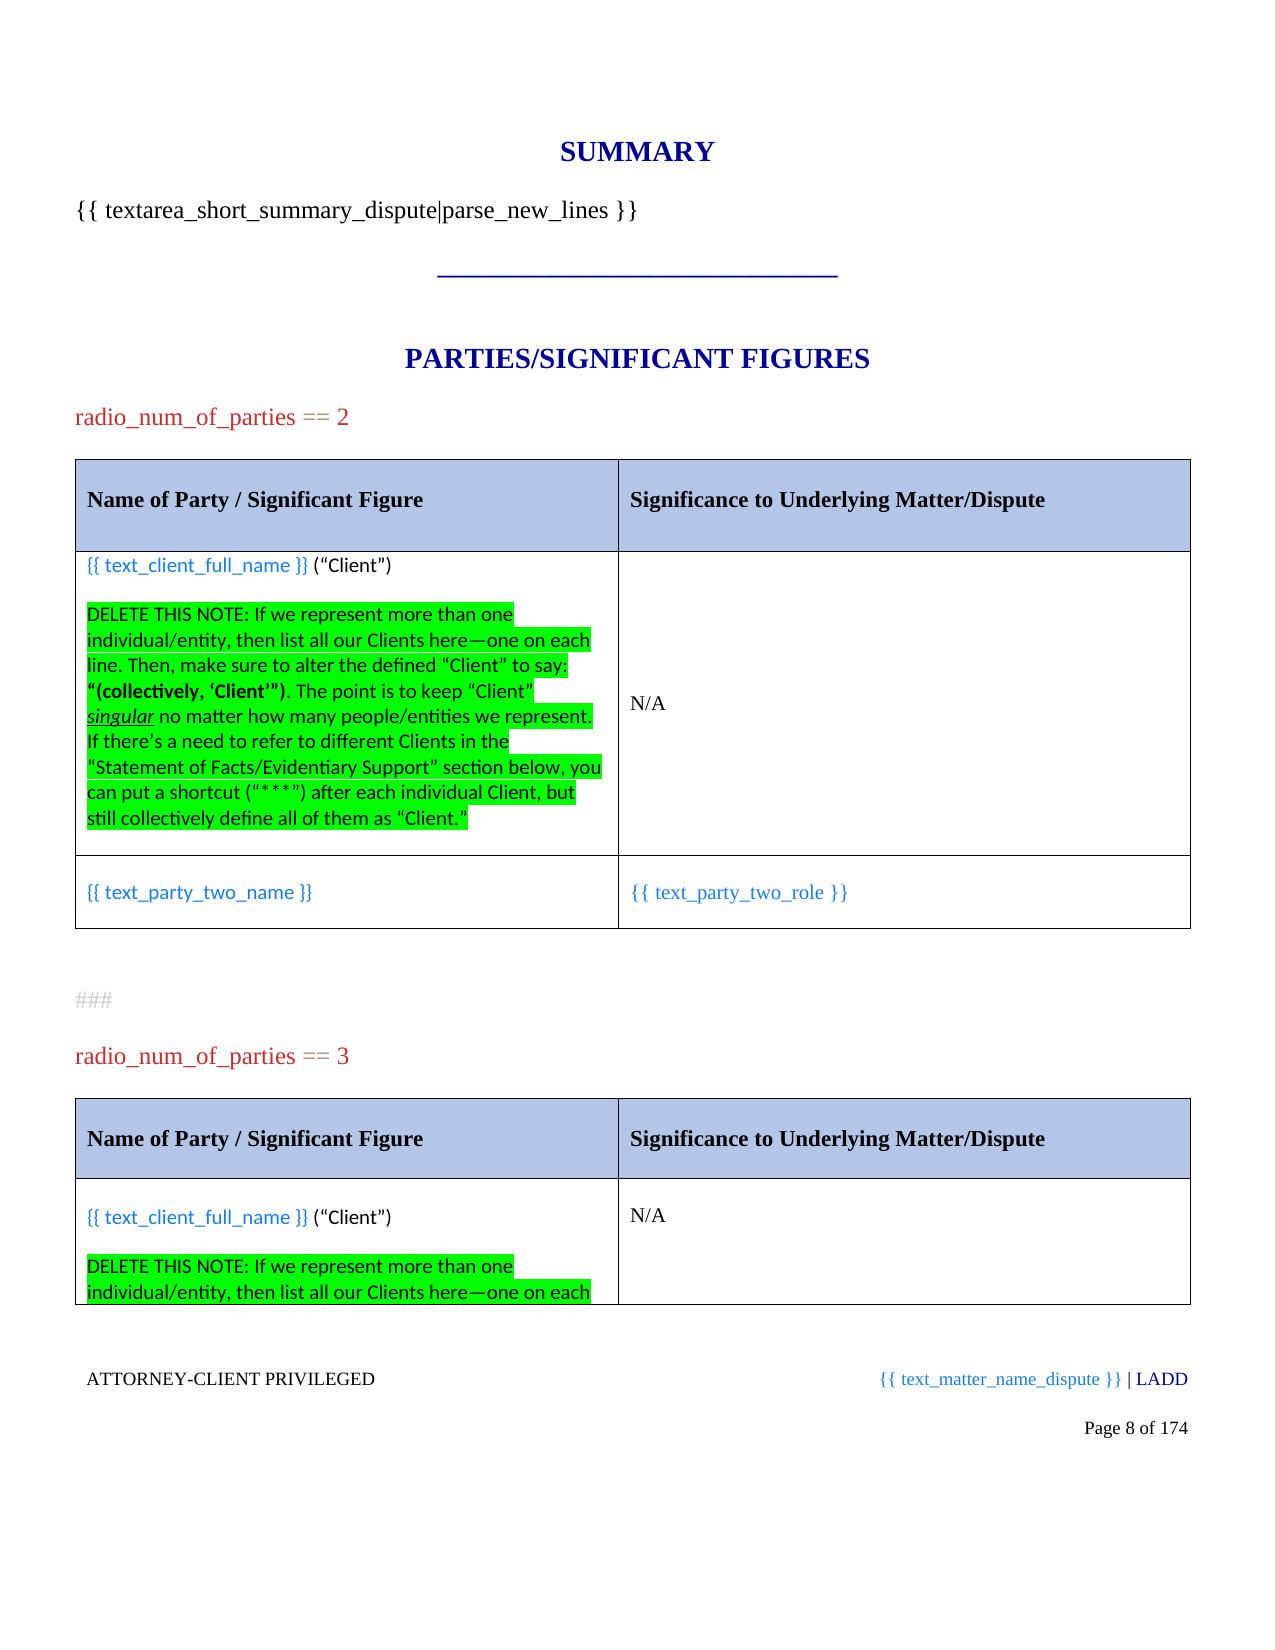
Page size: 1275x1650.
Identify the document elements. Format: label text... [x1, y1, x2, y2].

table_cell [619, 856, 1190, 928]
table_header Significance to Underlying Matter/Dispute [619, 460, 1190, 551]
table_cell N/A [619, 1179, 1190, 1304]
table_header Significance to Underlying Matter/Dispute [619, 1099, 1190, 1178]
table_header Name of Party / Significant Figure [76, 460, 618, 551]
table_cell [76, 1179, 618, 1304]
table_header Name of Party / Significant Figure [76, 1099, 618, 1178]
subtitle SUMMARY [75, 101, 1200, 168]
table_cell [76, 856, 618, 928]
subtitle PARTIES/SIGNIFICANT FIGURES [75, 308, 1200, 375]
text ________________________________ [357, 251, 918, 280]
table_cell N/A [619, 552, 1190, 854]
